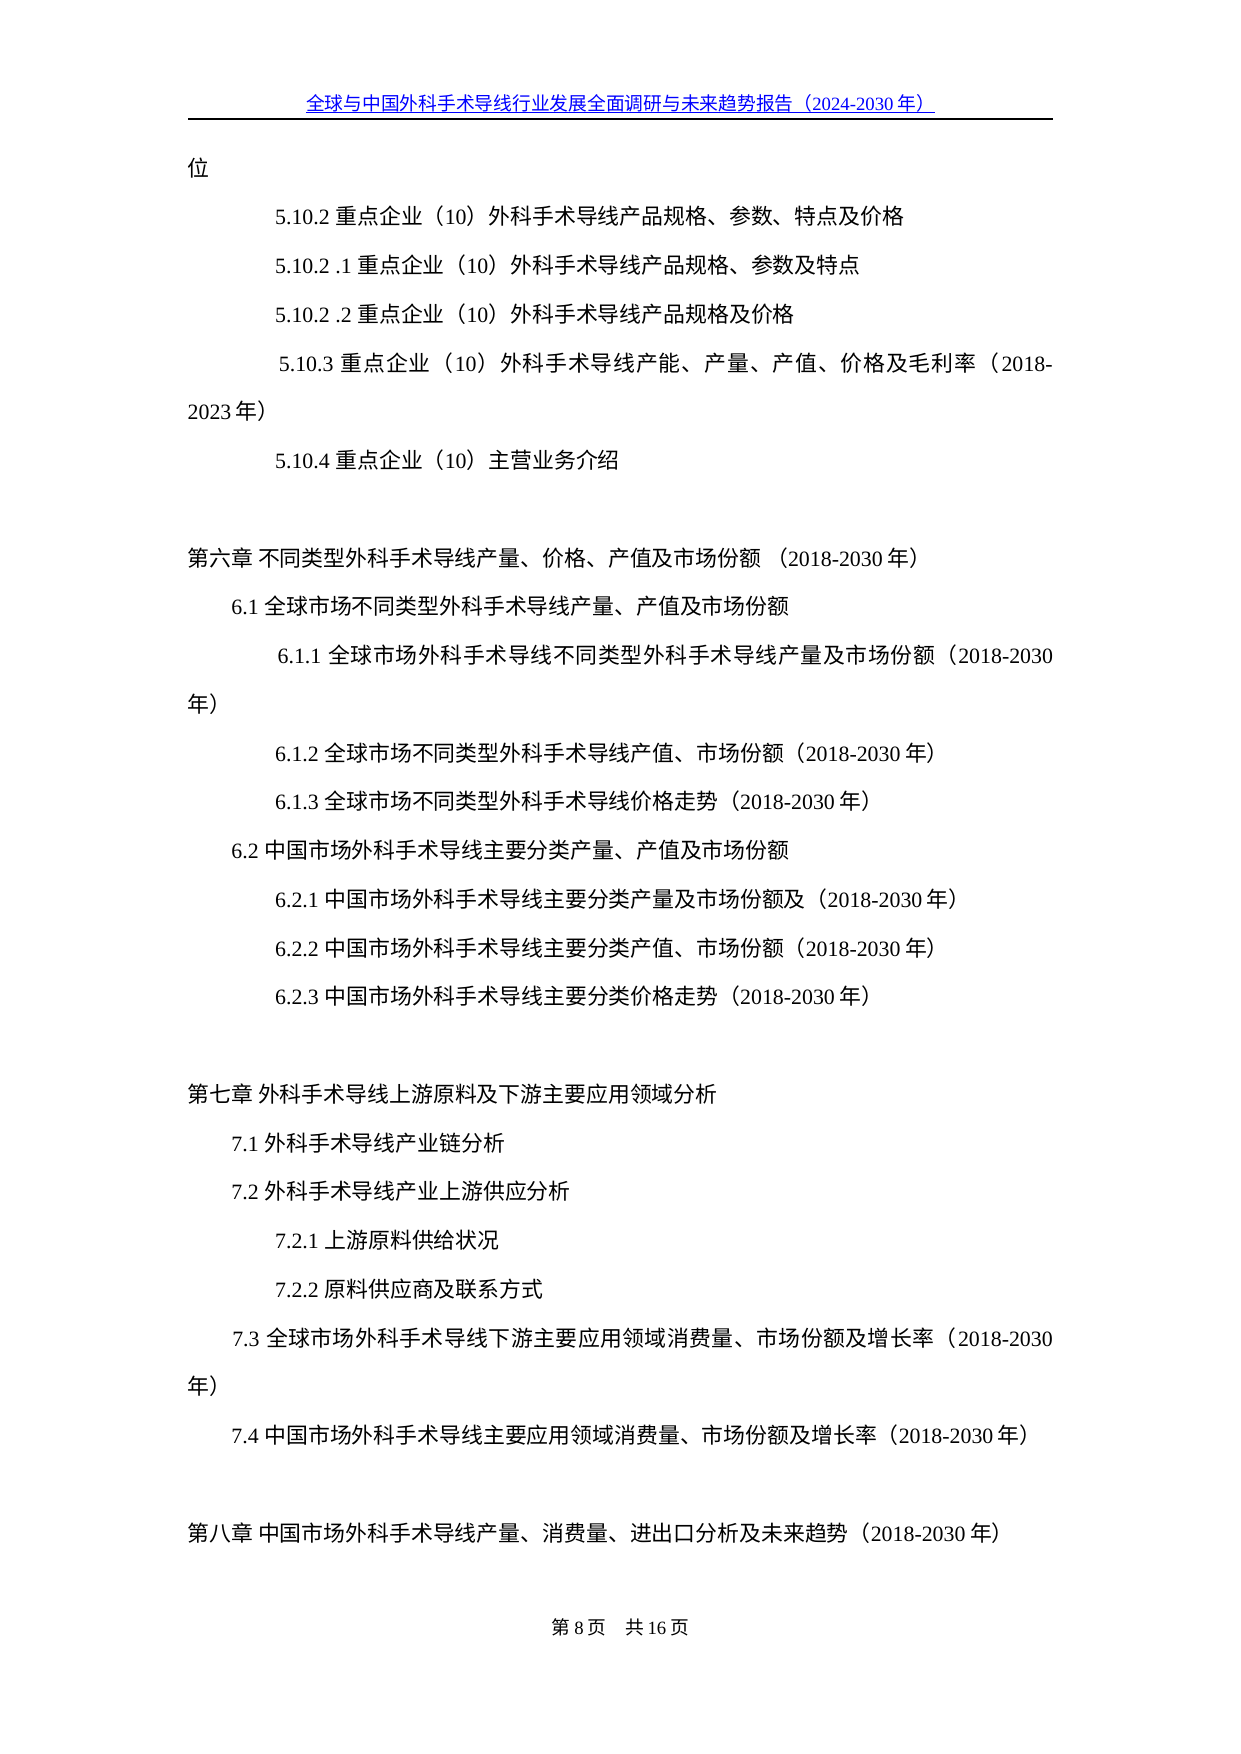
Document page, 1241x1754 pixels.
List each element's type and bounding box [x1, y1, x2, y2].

text [187, 150, 1053, 1548]
